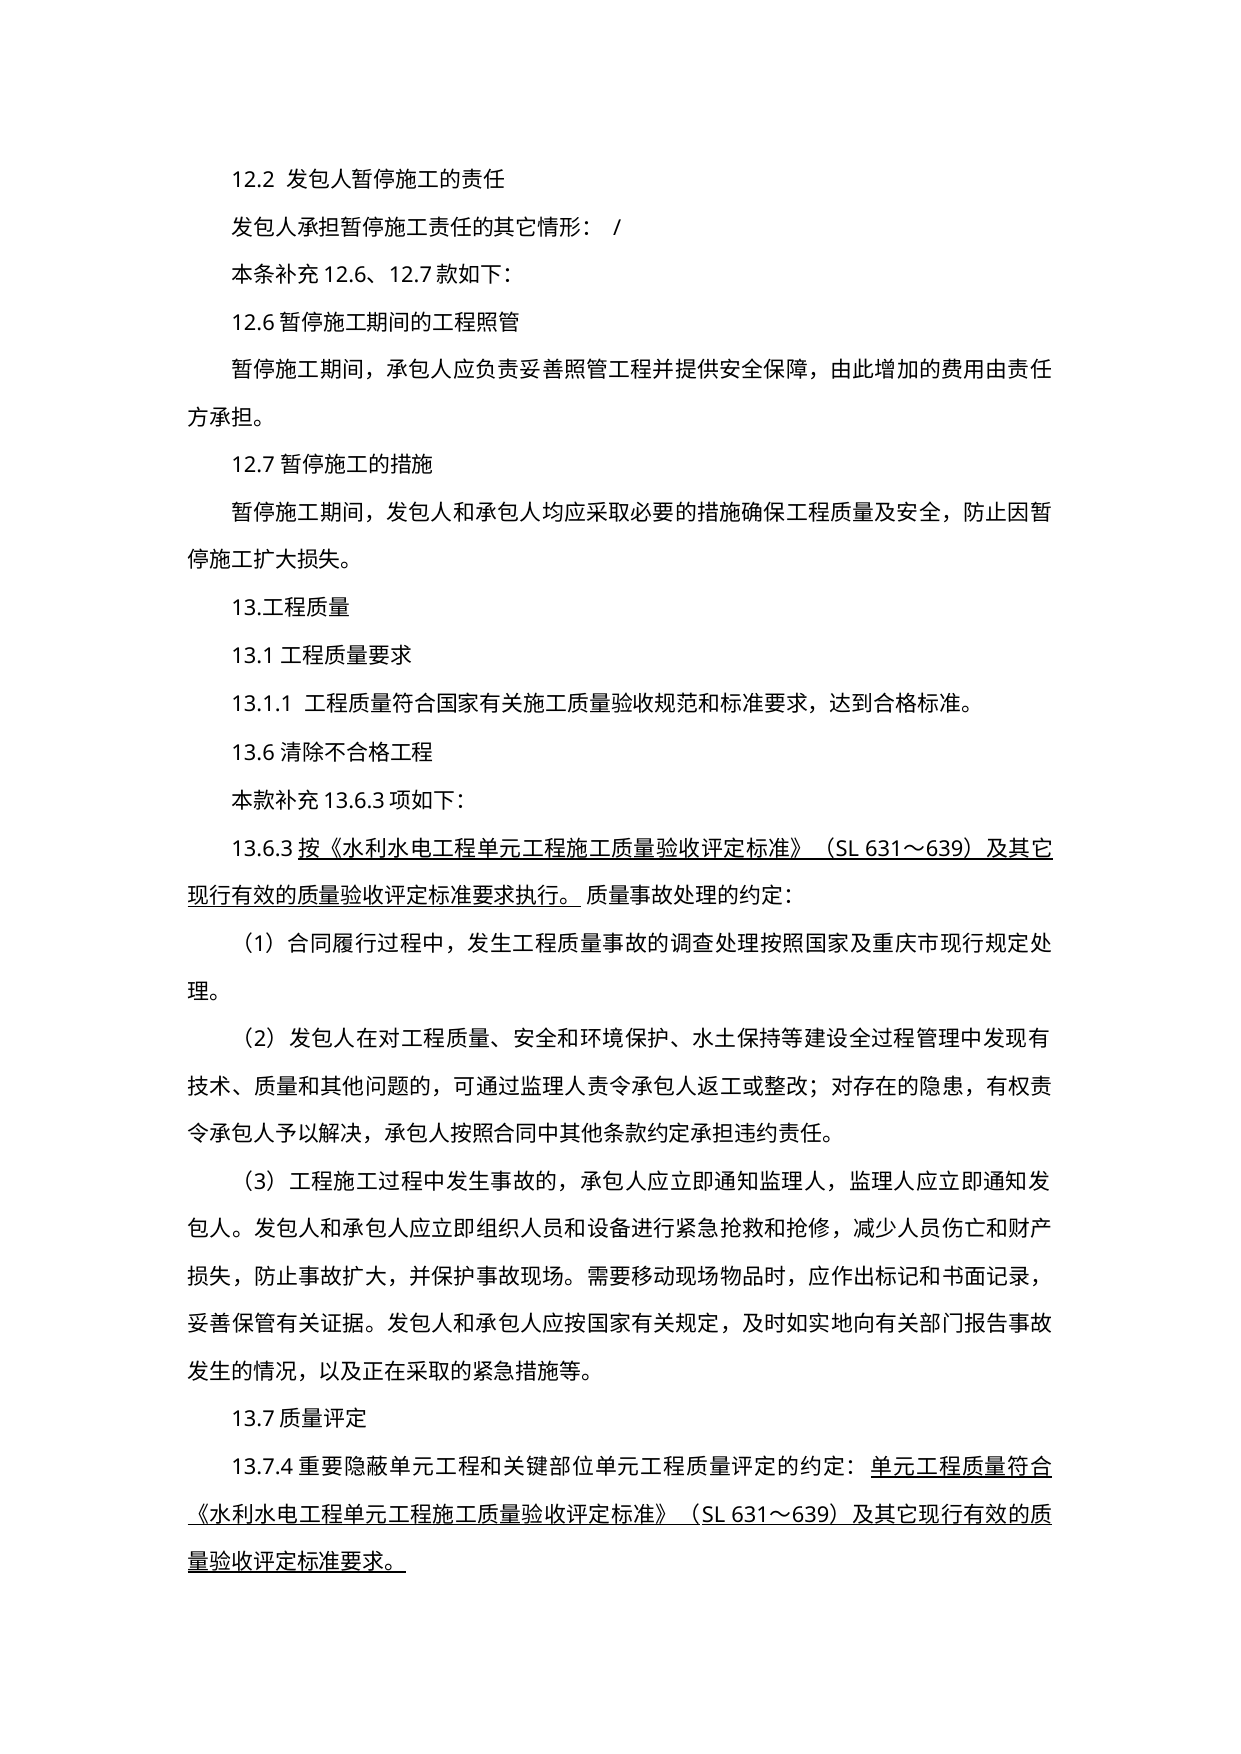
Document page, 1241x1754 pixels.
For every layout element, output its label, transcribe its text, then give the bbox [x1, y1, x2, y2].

text 13.1.1 工程质量符合国家有关施工质量验收规范和标准要求，达到合格标准。 [187, 686, 1053, 718]
text 暂停施工期间，发包人和承包人均应采取必要的措施确保工程质量及安全，防止因暂停施工扩大损失。 [187, 495, 1053, 574]
text （2）发包人在对工程质量、安全和环境保护、水土保持等建设全过程管理中发现有技术、质量和其他问题的，可通过监理人责令承包人返工或整改；对存在的隐患，有权责令承包人予以解决，承包人按照合同中其他条款约定承担违约责任。 [187, 1021, 1053, 1148]
text 13.6.3按《水利水电工程单元工程施工质量验收评定标准》（SL 631～639）及其它现行有效的质量验收评定标准要求执行。 质量事故处理的约定： [187, 831, 1053, 910]
text 12.6暂停施工期间的工程照管 [187, 305, 1053, 337]
text 13.1 工程质量要求 [187, 638, 1053, 670]
text 13.工程质量 [187, 590, 1053, 622]
text 13.6 清除不合格工程 [187, 734, 1053, 767]
text 发包人承担暂停施工责任的其它情形： / [187, 209, 1053, 241]
list 合同履行过程中，发生工程质量事故的调查处理按照国家及重庆市现行规定处理。 [187, 926, 1053, 1005]
text 12.2 发包人暂停施工的责任 [187, 162, 1053, 194]
text 13.7.4重要隐蔽单元工程和关键部位单元工程质量评定的约定：单元工程质量符合《水利水电工程单元工程施工质量验收评定标准》（SL 631～639）及其它现行有效的质量验收评定标准要求。 [187, 1449, 1053, 1576]
text 暂停施工期间，承包人应负责妥善照管工程并提供安全保障，由此增加的费用由责任方承担。 [187, 352, 1053, 432]
text 本条补充12.6、12.7款如下： [187, 257, 1053, 289]
text 本款补充13.6.3项如下： [187, 783, 1053, 815]
text 12.7 暂停施工的措施 [187, 447, 1053, 479]
text 13.7质量评定 [187, 1401, 1053, 1433]
text （3）工程施工过程中发生事故的，承包人应立即通知监理人，监理人应立即通知发包人。发包人和承包人应立即组织人员和设备进行紧急抢救和抢修，减少人员伤亡和财产损失，防止事故扩大，并保护事故现场。需要移动现场物品时，应作出标记和书面记录，妥善保管有关证据。发包人和承包人应按国家有关规定，及时如实地向有关部门报告事故发生的情况，以及正在采取的紧急措施等。 [187, 1164, 1053, 1386]
